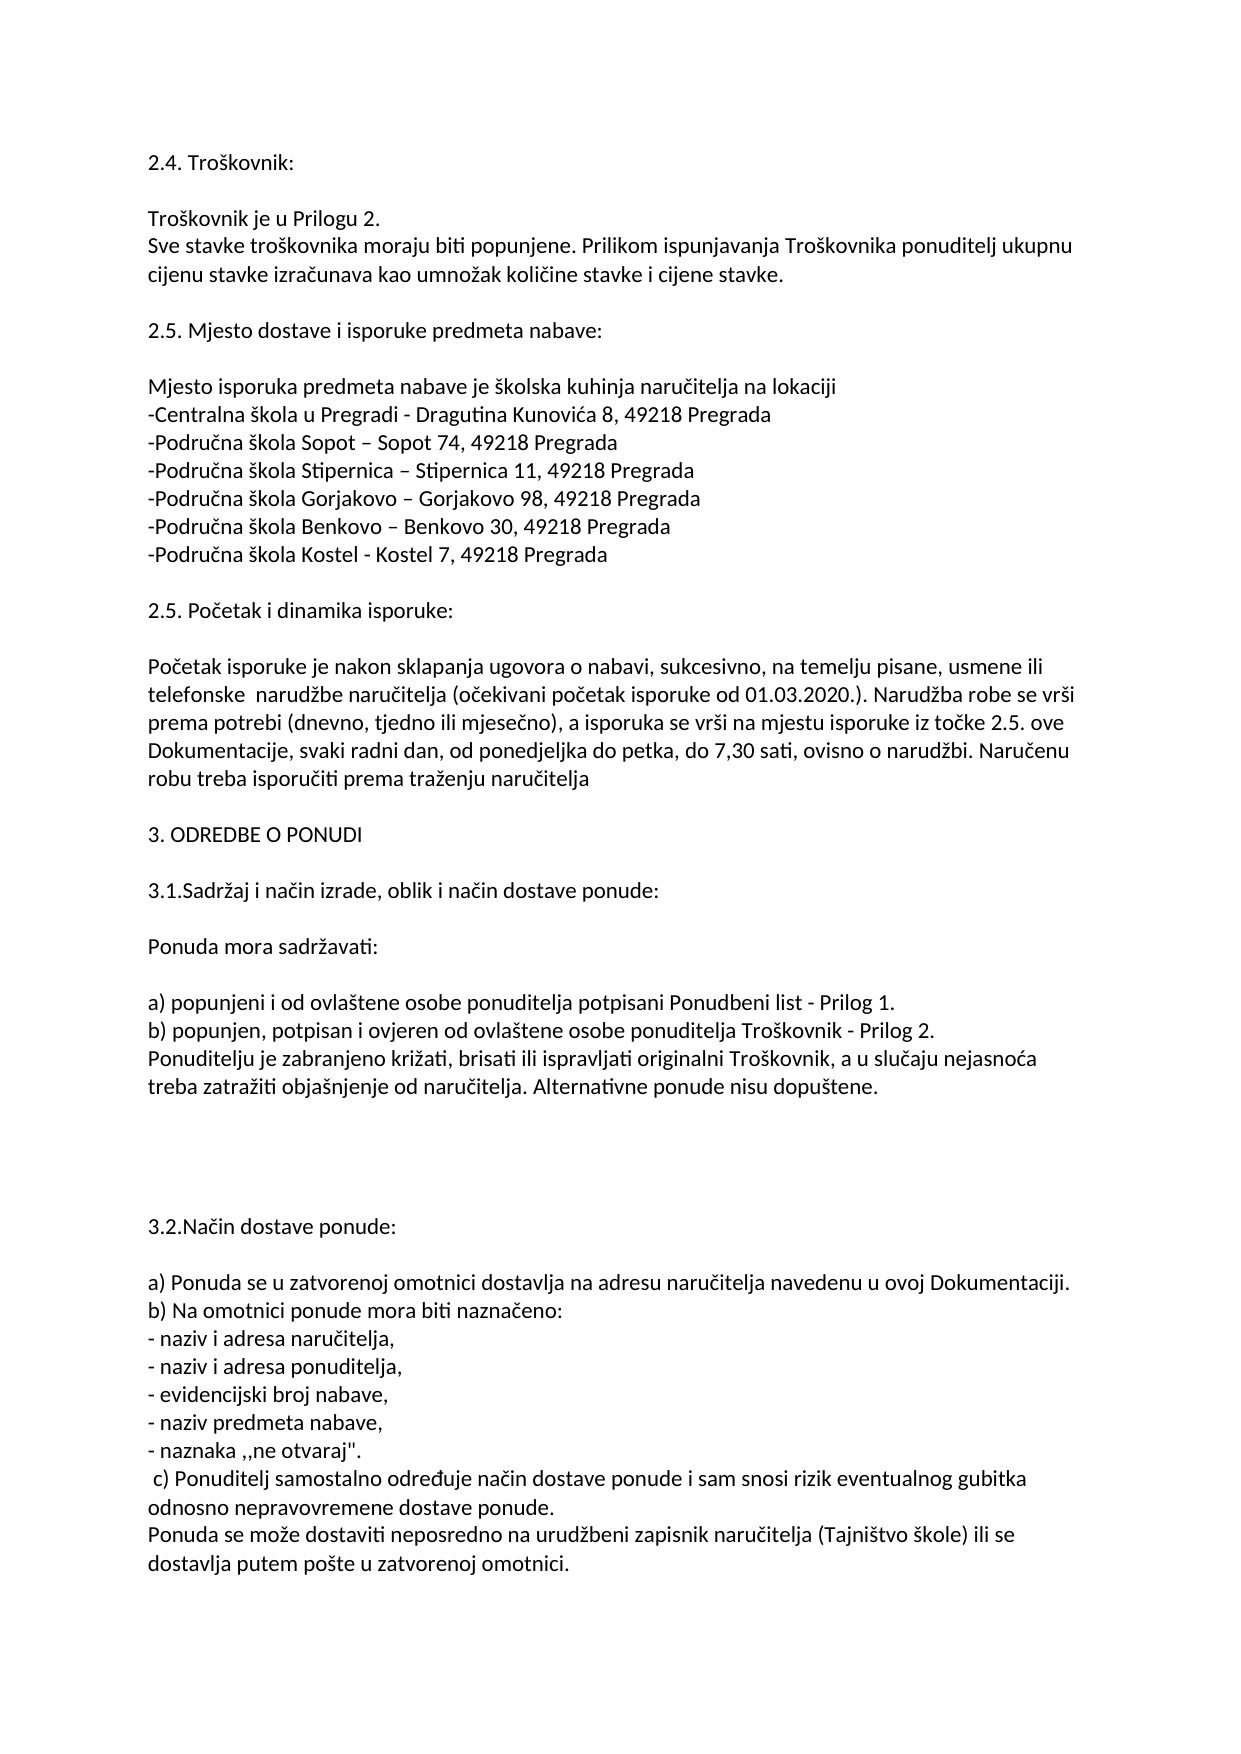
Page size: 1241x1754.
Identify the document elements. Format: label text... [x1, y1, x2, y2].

text Ponuditelju je zabranjeno križati, brisati ili ispravljati originalni Troškovnik, a u slučaju nejasnoća treba zatražiti objašnjenje od naručitelja. Alternativne ponude nisu dopuštene. [148, 1044, 1093, 1100]
text Troškovnik je u Prilogu 2. [148, 204, 1093, 232]
text Sve stavke troškovnika moraju biti popunjene. Prilikom ispunjavanja Troškovnika ponuditelj ukupnu cijenu stavke izračunava kao umnožak količine stavke i cijene stavke. [148, 232, 1093, 288]
text - evidencijski broj nabave, [148, 1381, 1093, 1408]
text Ponuda se može dostaviti neposredno na urudžbeni zapisnik naručitelja (Tajništvo škole) ili se dostavlja putem pošte u zatvorenoj omotnici. [148, 1521, 1093, 1577]
text -Područna škola Gorjakovo – Gorjakovo 98, 49218 Pregrada [148, 484, 1093, 512]
text Mjesto isporuka predmeta nabave je školska kuhinja naručitelja na lokaciji -Centralna škola u Pregradi - Dragutina Kunovića 8, 49218 Pregrada [148, 372, 1093, 428]
text 3.2.Način dostave ponude: [148, 1212, 1093, 1240]
text -Područna škola Benkovo – Benkovo 30, 49218 Pregrada [148, 512, 1093, 540]
text Ponuda mora sadržavati: [148, 932, 1093, 960]
text -Područna škola Stipernica – Stipernica 11, 49218 Pregrada [148, 456, 1093, 484]
text c) Ponuditelj samostalno određuje način dostave ponude i sam snosi rizik eventualnog gubitka odnosno nepravovremene dostave ponude. [148, 1464, 1093, 1521]
text - naziv predmeta nabave, [148, 1408, 1093, 1437]
text -Područna škola Sopot – Sopot 74, 49218 Pregrada [148, 428, 1093, 456]
text - naziv i adresa naručitelja, [148, 1324, 1093, 1352]
text - naziv i adresa ponuditelja, [148, 1352, 1093, 1381]
text 2.4. Troškovnik: [148, 148, 1093, 176]
text a) popunjeni i od ovlaštene osobe ponuditelja potpisani Ponudbeni list - Prilog 1. [148, 988, 1093, 1016]
text b) popunjen, potpisan i ovjeren od ovlaštene osobe ponuditelja Troškovnik - Prilog 2. [148, 1016, 1093, 1044]
text 3. ODREDBE O PONUDI [148, 820, 1093, 848]
text - naznaka ,,ne otvaraj". [148, 1437, 1093, 1464]
text 3.1.Sadržaj i način izrade, oblik i način dostave ponude: [148, 876, 1093, 904]
text a) Ponuda se u zatvorenoj omotnici dostavlja na adresu naručitelja navedenu u ovoj Dokumentaciji. b) Na omotnici ponude mora biti naznačeno: [148, 1268, 1093, 1324]
text -Područna škola Kostel - Kostel 7, 49218 Pregrada [148, 540, 1093, 568]
text Početak isporuke je nakon sklapanja ugovora o nabavi, sukcesivno, na temelju pisane, usmene ili telefonske narudžbe naručitelja (očekivani početak isporuke od 01.03.2020.). Narudžba robe se vrši prema potrebi (dnevno, tjedno ili mjesečno), a isporuka se vrši na mjestu isporuke iz točke 2.5. ove Dokumentacije, svaki radni dan, od ponedjeljka do petka, do 7,30 sati, ovisno o narudžbi. Naručenu robu treba isporučiti prema traženju naručitelja [148, 652, 1093, 792]
text 2.5. Početak i dinamika isporuke: [148, 596, 1093, 624]
text 2.5. Mjesto dostave i isporuke predmeta nabave: [148, 316, 1093, 344]
